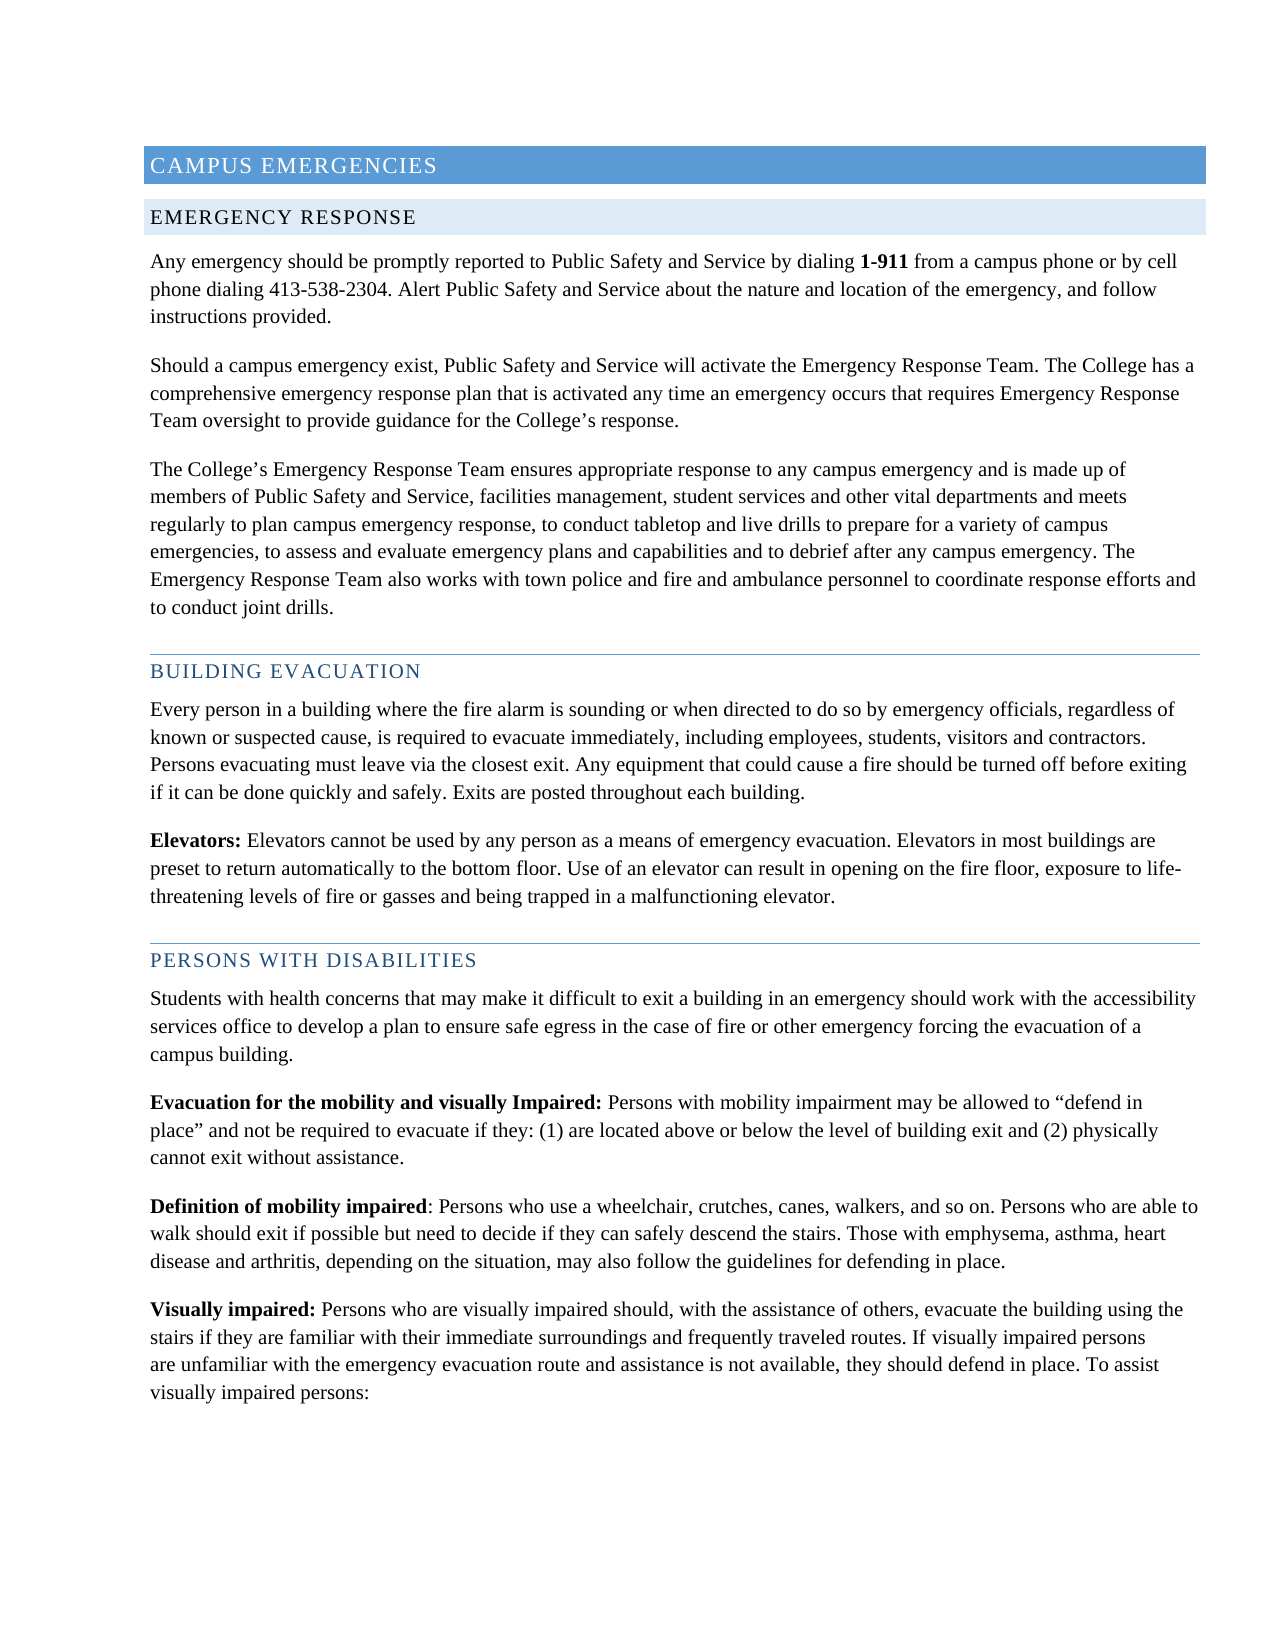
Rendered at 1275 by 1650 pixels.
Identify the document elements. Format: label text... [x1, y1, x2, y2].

text Elevators: Elevators cannot be used by any person as a means of emergency evacuation. Elevators in most buildings are preset to return automatically to the bottom floor. Use of an elevator can result in opening on the fire floor, exposure to life-threatening levels of fire or gasses and being trapped in a malfunctioning elevator. [150, 828, 1200, 908]
subtitle Campus emergencies [150, 152, 1200, 178]
text The College’s Emergency Response Team ensures appropriate response to any campus emergency and is made up of members of Public Safety and Service, facilities management, student services and other vital departments and meets regularly to plan campus emergency response, to conduct tabletop and live drills to prepare for a variety of campus emergencies, to assess and evaluate emergency plans and capabilities and to debrief after any campus emergency. The Emergency Response Team also works with town police and fire and ambulance personnel to coordinate response efforts and to conduct joint drills. [150, 457, 1200, 619]
subtitle Emergency response [150, 205, 1200, 229]
subtitle Persons with disabilities [150, 944, 1200, 972]
text Visually impaired: Persons who are visually impaired should, with the assistance of others, evacuate the building using the stairs if they are familiar with their immediate surroundings and frequently traveled routes. If visually impaired persons are unfamiliar with the emergency evacuation route and assistance is not available, they should defend in place. To assist visually impaired persons: [150, 1297, 1200, 1404]
text Every person in a building where the fire alarm is sounding or when directed to do so by emergency officials, regardless of known or suspected cause, is required to evacuate immediately, including employees, students, visitors and contractors. Persons evacuating must leave via the closest exit. Any equipment that could cause a fire should be turned off before exiting if it can be done quickly and safely. Exits are posted throughout each building. [150, 697, 1200, 804]
text Students with health concerns that may make it difficult to exit a building in an emergency should work with the accessibility services office to develop a plan to ensure safe egress in the case of fire or other emergency forcing the evacuation of a campus building. [150, 986, 1200, 1066]
subtitle Building evacuation [150, 655, 1200, 683]
text Evacuation for the mobility and visually Impaired: Persons with mobility impairment may be allowed to “defend in place” and not be required to evacuate if they: (1) are located above or below the level of building exit and (2) physically cannot exit without assistance. [150, 1090, 1200, 1169]
text Any emergency should be promptly reported to Public Safety and Service by dialing 1-911 from a campus phone or by cell phone dialing 413-538-2304. Alert Public Safety and Service about the nature and location of the emergency, and follow instructions provided. [150, 249, 1200, 328]
text Should a campus emergency exist, Public Safety and Service will activate the Emergency Response Team. The College has a comprehensive emergency response plan that is activated any time an emergency occurs that requires Emergency Response Team oversight to provide guidance for the College’s response. [150, 353, 1200, 432]
text Definition of mobility impaired: Persons who use a wheelchair, crutches, canes, walkers, and so on. Persons who are able to walk should exit if possible but need to decide if they can safely descend the stairs. Those with emphysema, asthma, heart disease and arthritis, depending on the situation, may also follow the guidelines for defending in place. [150, 1193, 1200, 1273]
